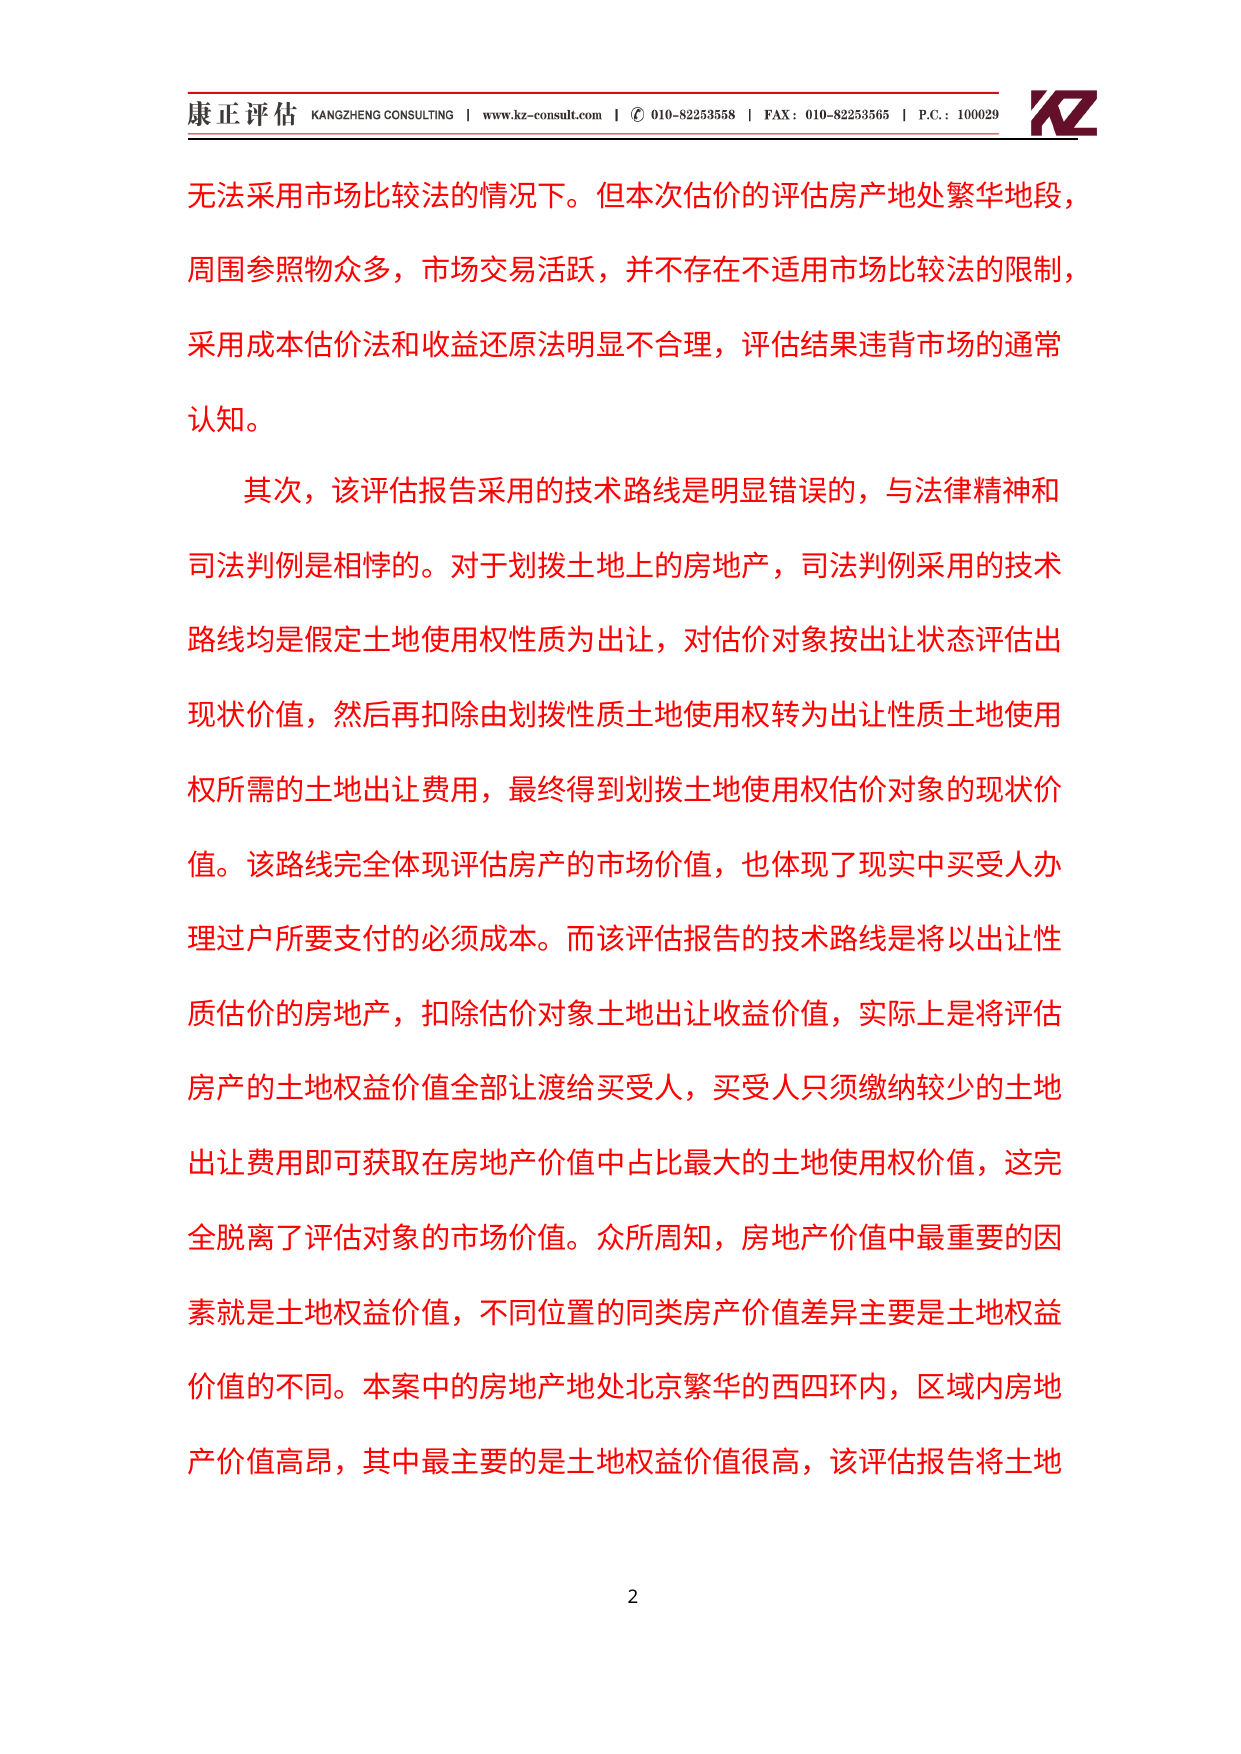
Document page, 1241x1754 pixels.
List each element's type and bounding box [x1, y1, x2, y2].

text [187, 161, 1078, 450]
picture [187, 90, 1097, 136]
text [187, 456, 1078, 1492]
